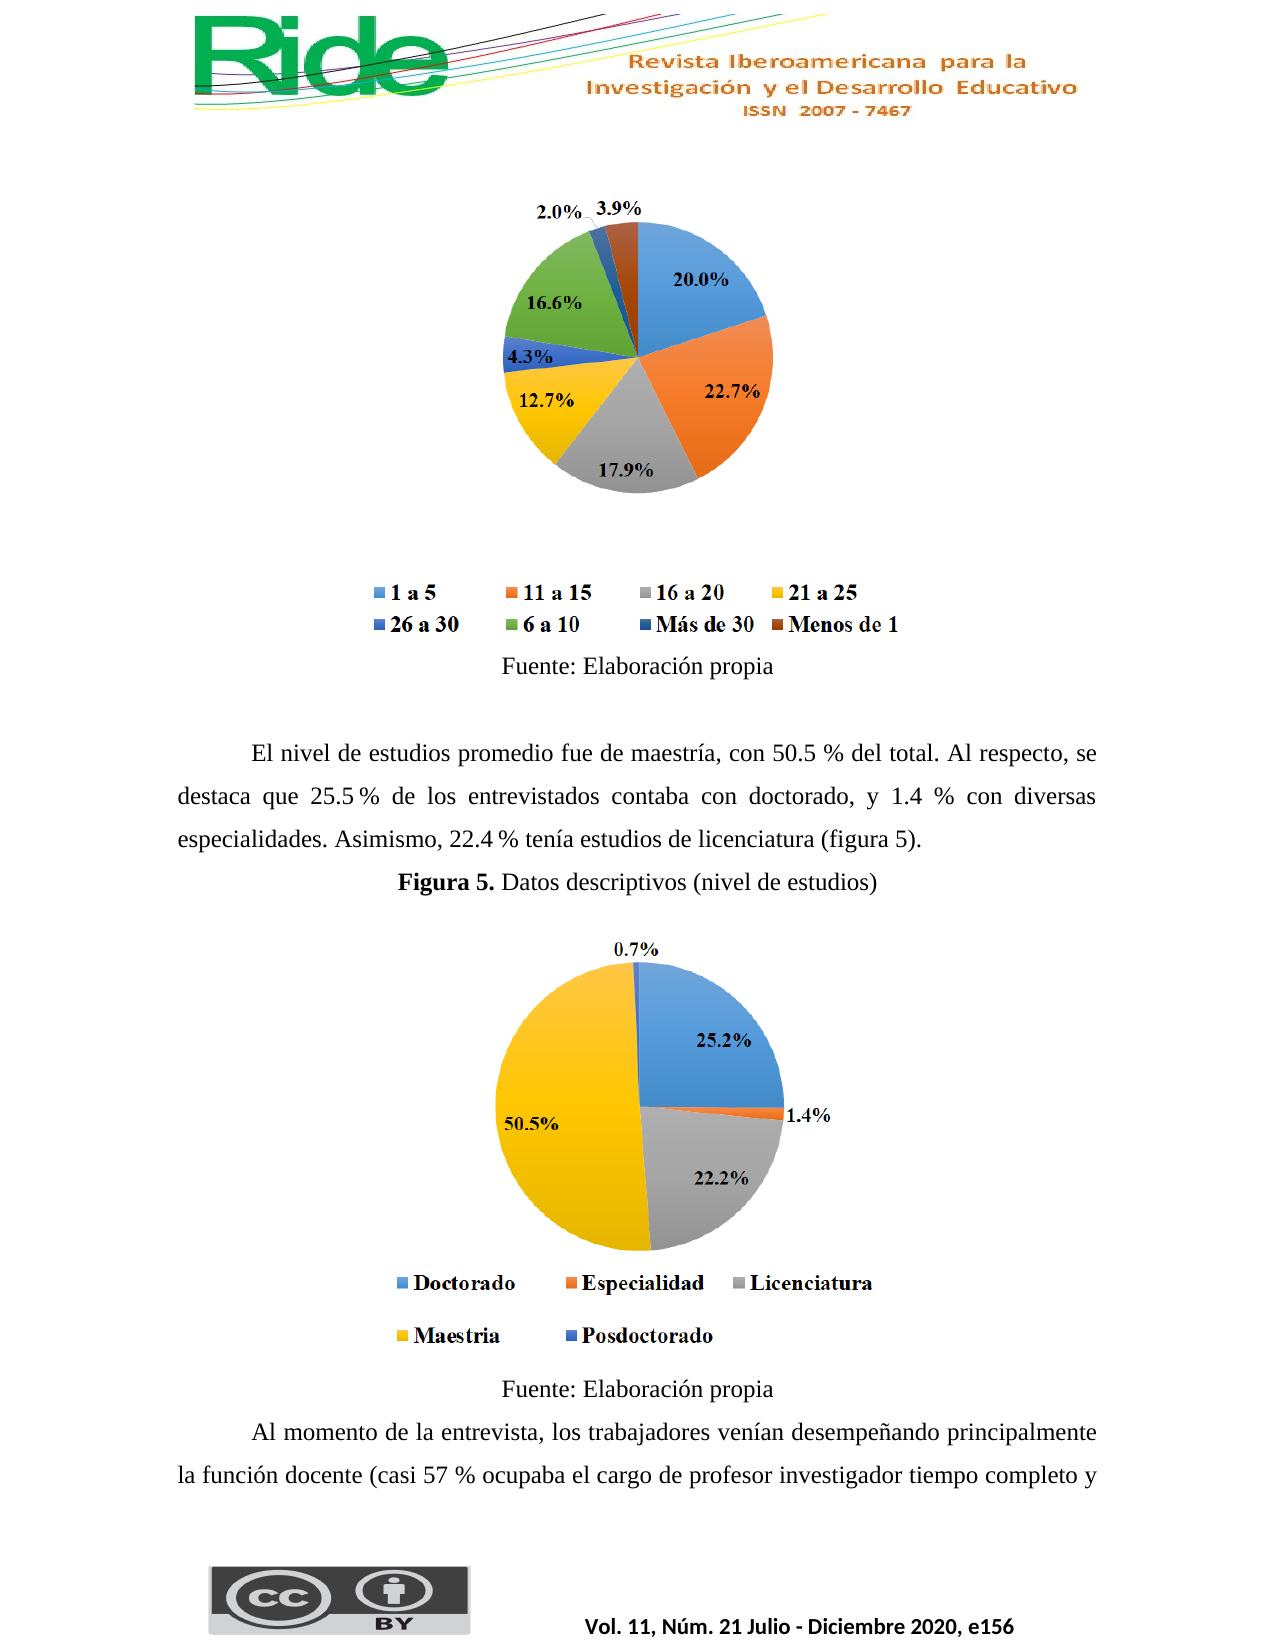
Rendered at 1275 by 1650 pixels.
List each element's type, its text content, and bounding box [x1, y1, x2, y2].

text Fuente: Elaboración propia [177, 1374, 1098, 1403]
picture [194, 14, 1081, 119]
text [177, 1417, 1098, 1489]
picture [342, 147, 933, 638]
text El nivel de estudios promedio fue de maestría, con 50.5 % del total. Al respecto, se destaca que 25.5 % de los entrevistados contaba con doctorado, y 1.4 % con diversas especialidades. Asimismo, 22.4 % tenía estudios de licenciatura (figura 5). [177, 738, 1098, 853]
text Figura 5. Datos descriptivos (nivel de estudios) [177, 867, 1098, 896]
picture [208, 1566, 471, 1635]
text Fuente: Elaboración propia [177, 651, 1098, 680]
picture [364, 910, 911, 1349]
